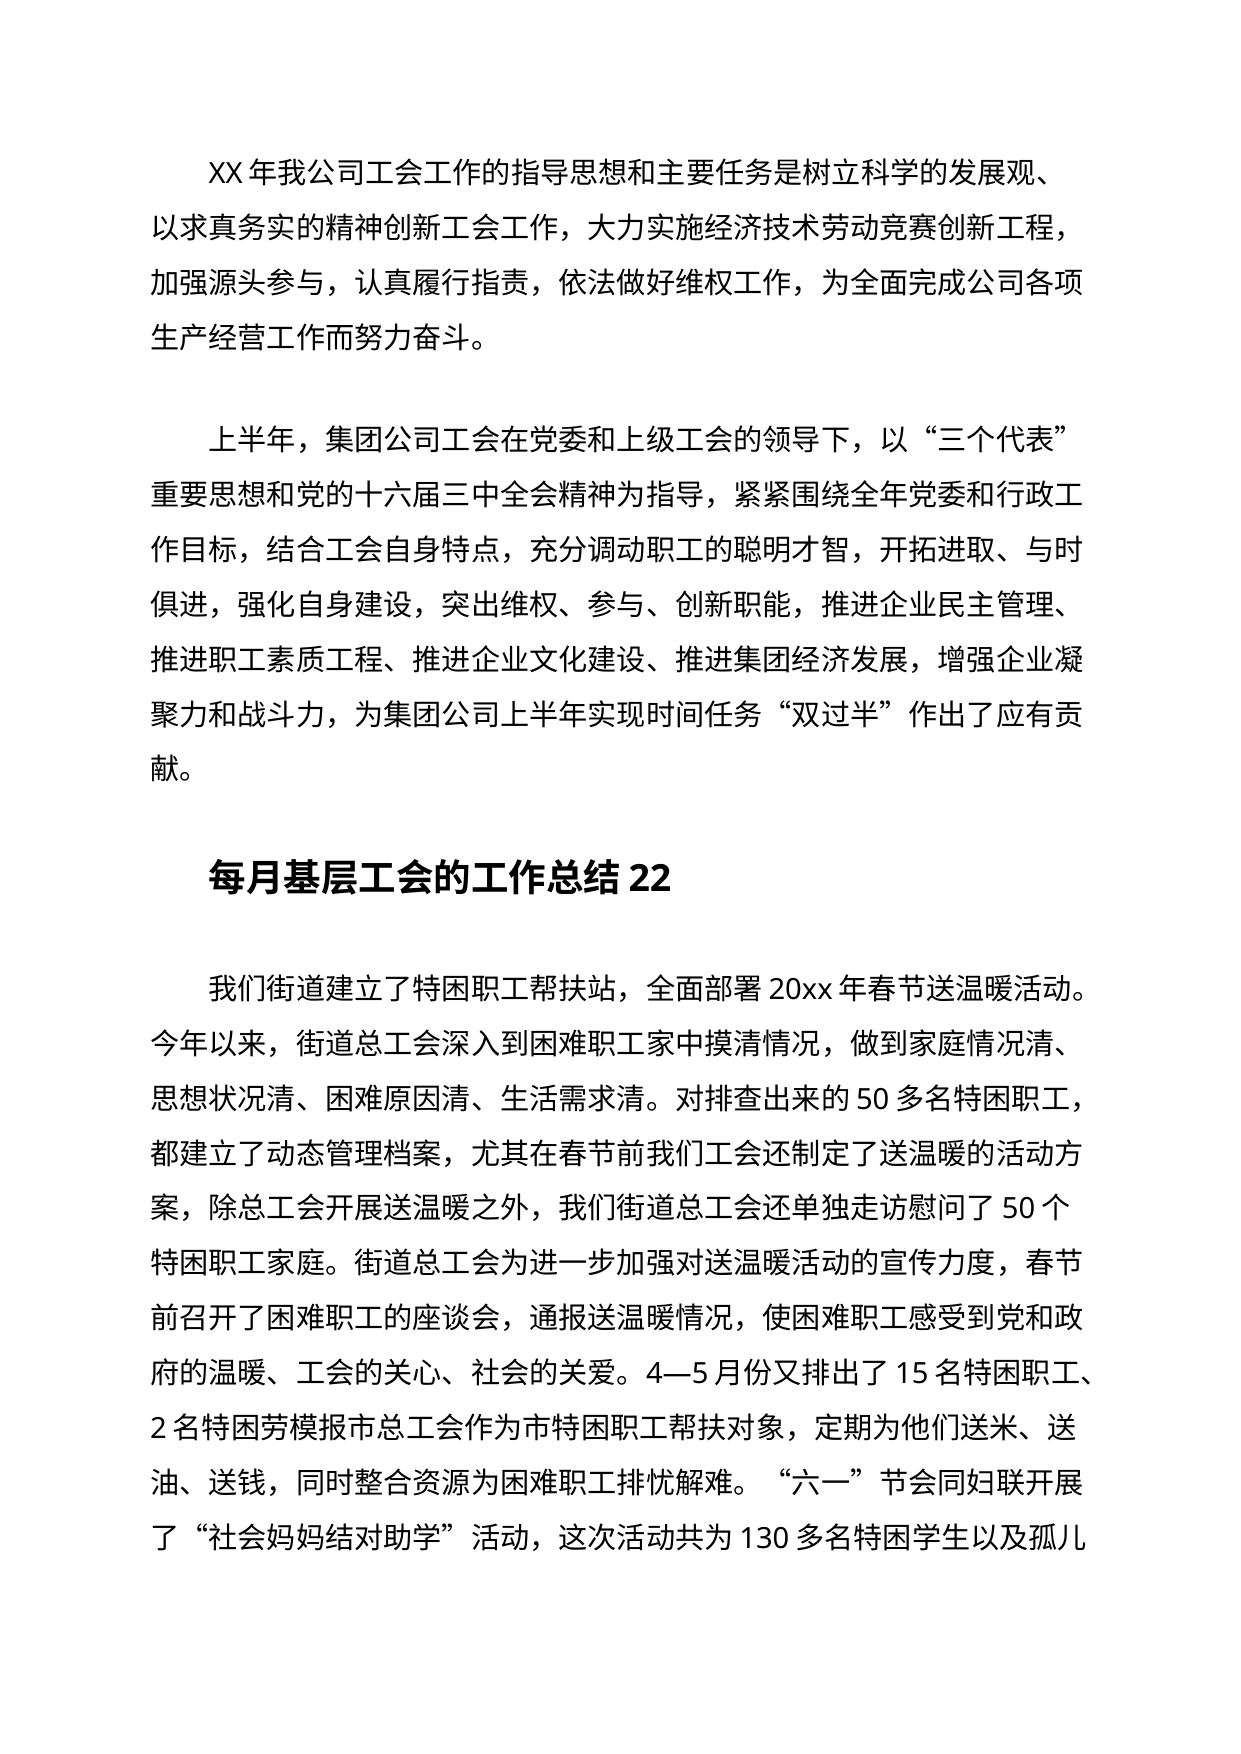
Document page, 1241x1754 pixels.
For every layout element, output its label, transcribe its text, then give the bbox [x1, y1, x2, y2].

text XX年我公司工会工作的指导思想和主要任务是树立科学的发展观、以求真务实的精神创新工会工作，大力实施经济技术劳动竞赛创新工程，加强源头参与，认真履行指责，依法做好维权工作，为全面完成公司各项生产经营工作而努力奋斗。 [150, 150, 1090, 357]
text 每月基层工会的工作总结22 [150, 848, 1090, 902]
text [150, 965, 1090, 1557]
text 上半年，集团公司工会在党委和上级工会的领导下，以“三个代表”重要思想和党的十六届三中全会精神为指导，紧紧围绕全年党委和行政工作目标，结合工会自身特点，充分调动职工的聪明才智，开拓进取、与时俱进，强化自身建设，突出维权、参与、创新职能，推进企业民主管理、推进职工素质工程、推进企业文化建设、推进集团经济发展，增强企业凝聚力和战斗力，为集团公司上半年实现时间任务“双过半”作出了应有贡献。 [150, 417, 1090, 788]
